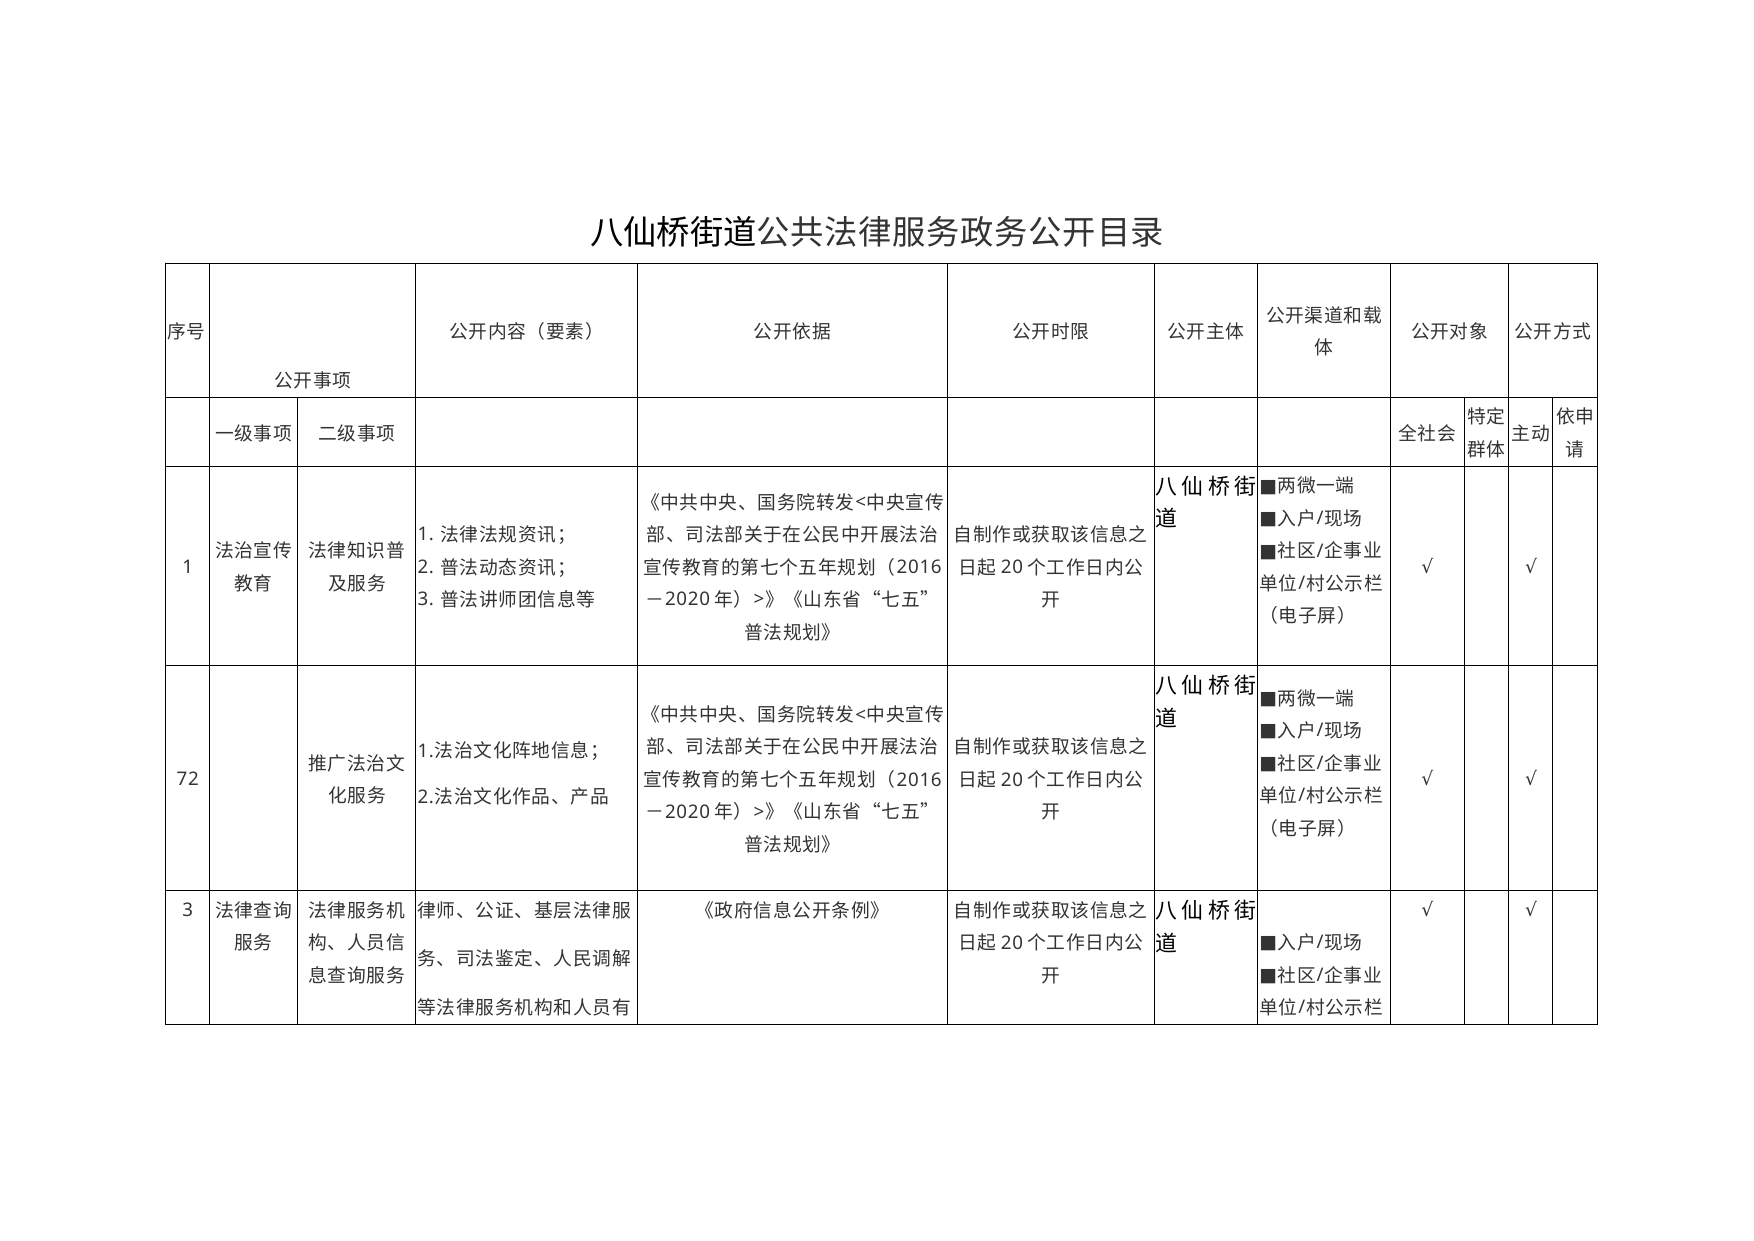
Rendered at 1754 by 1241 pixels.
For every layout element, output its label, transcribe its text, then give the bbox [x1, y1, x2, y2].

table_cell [948, 891, 1154, 1024]
table_cell ■两微一端 ■入户/现场 ■社区/企事业单位/村公示栏（电子屏） [1258, 666, 1390, 890]
table_header 公开时限 [948, 264, 1154, 397]
text 八仙桥街道公共法律服务政务公开目录 [150, 198, 1604, 263]
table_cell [416, 891, 637, 1024]
table_cell 特定 群体 [1465, 398, 1508, 466]
table_cell 八仙桥街道 [1155, 467, 1257, 665]
table_cell 法治宣传 教育 [210, 467, 297, 665]
table_cell [210, 666, 297, 890]
table_header 公开依据 [638, 264, 947, 397]
table_cell √ [1391, 666, 1464, 890]
table_cell 《中共中央、国务院转发<中央宣传部、司法部关于在公民中开展法治宣传教育的第七个五年规划（2016－2020年）>》《山东省“七五”普法规划》 [638, 666, 947, 890]
table_cell 《政府信息公开条例》 [638, 891, 947, 1024]
table_cell 1.法治文化阵地信息； 2.法治文化作品、产品 [416, 666, 637, 890]
table_header 公开渠道和载体 [1258, 264, 1390, 397]
table_cell [1553, 891, 1597, 1024]
table_header 公开内容（要素） [416, 264, 637, 397]
table_cell √ [1509, 467, 1552, 665]
table_cell 3 [166, 891, 209, 1024]
table_cell [1553, 467, 1597, 665]
table_header 公开主体 [1155, 264, 1257, 397]
table_cell 《中共中央、国务院转发<中央宣传部、司法部关于在公民中开展法治宣传教育的第七个五年规划（2016－2020年）>》《山东省“七五”普法规划》 [638, 467, 947, 665]
table_cell [416, 398, 637, 466]
table_cell [1155, 398, 1257, 466]
table_cell [1465, 467, 1508, 665]
table_cell 一级事项 [210, 398, 297, 466]
table_cell [638, 398, 947, 466]
table_cell 法律知识普及服务 [298, 467, 415, 665]
table_cell 自制作或获取该信息之日起20个工作日内公开 [948, 666, 1154, 890]
table_cell √ [1391, 467, 1464, 665]
table_cell 推广法治文化服务 [298, 666, 415, 890]
table_header 公开方式 [1509, 264, 1597, 397]
table_cell 1 [166, 467, 209, 665]
table_cell 八仙桥街道 [1155, 666, 1257, 890]
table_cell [1258, 891, 1390, 1024]
table_cell 自制作或获取该信息之日起20个工作日内公开 [948, 467, 1154, 665]
table_cell 72 [166, 666, 209, 890]
table_cell [1553, 666, 1597, 890]
table_cell [166, 398, 209, 466]
table_cell 主动 [1509, 398, 1552, 466]
table_cell 1. 法律法规资讯； 2. 普法动态资讯； 3. 普法讲师团信息等 [416, 467, 637, 665]
table_cell √ [1509, 666, 1552, 890]
table_cell √ [1391, 891, 1464, 1024]
table_cell [1465, 666, 1508, 890]
table_cell √ [1509, 891, 1552, 1024]
table_cell [1465, 891, 1508, 1024]
table_cell 八仙桥街道 [1155, 891, 1257, 1024]
table_cell [1258, 398, 1390, 466]
table_cell ■两微一端 ■入户/现场 ■社区/企事业单位/村公示栏（电子屏） [1258, 467, 1390, 665]
table_cell 全社会 [1391, 398, 1464, 466]
table_cell 依申请 [1553, 398, 1597, 466]
table_cell 二级事项 [298, 398, 415, 466]
table_header 序号 [166, 264, 209, 397]
table_header 公开事项 [210, 264, 415, 397]
table_cell 法律查询 服务 [210, 891, 297, 1024]
table_cell [948, 398, 1154, 466]
table_header 公开对象 [1391, 264, 1508, 397]
table_cell 法律服务机构、人员信息查询服务 [298, 891, 415, 1024]
